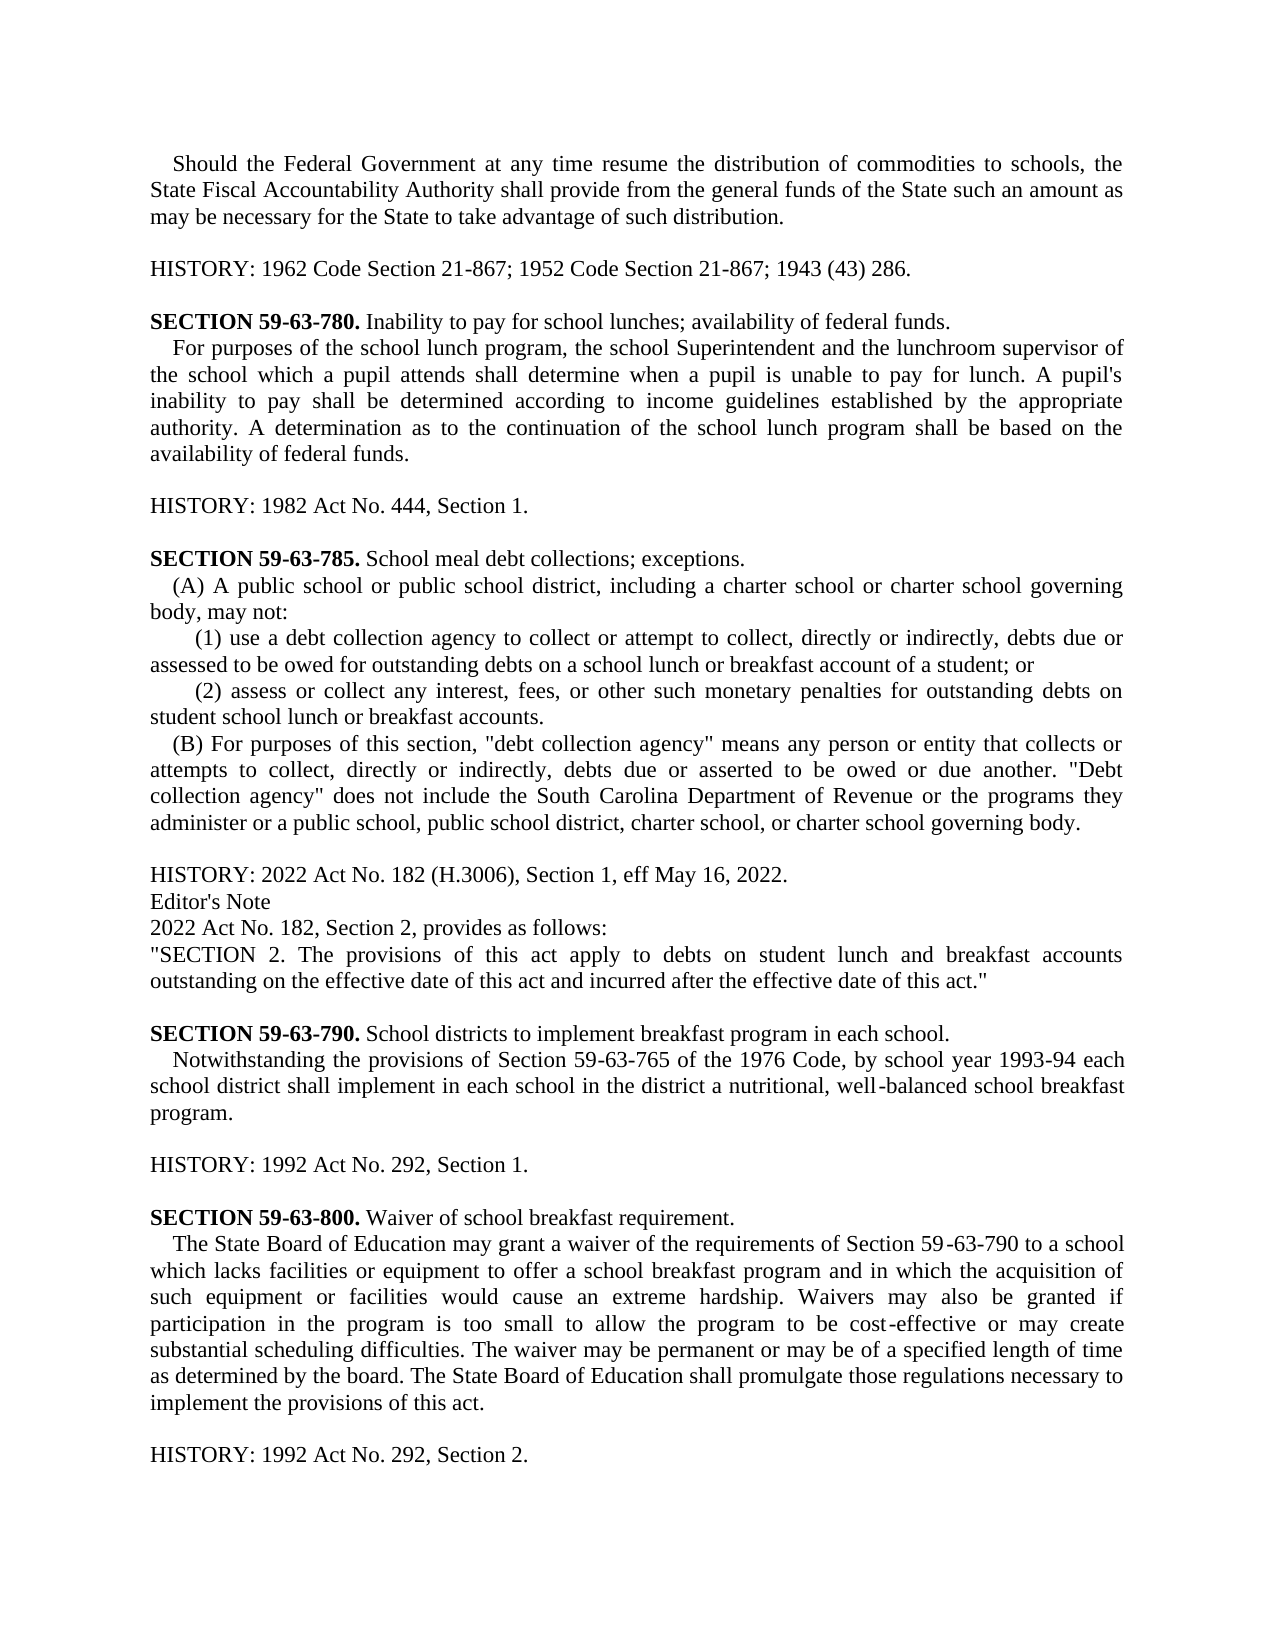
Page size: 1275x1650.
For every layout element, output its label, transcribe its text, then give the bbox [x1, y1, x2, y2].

text SECTION 59-63-785. School meal debt collections; exceptions. [150, 545, 1125, 572]
text SECTION 59-63-790. School districts to implement breakfast program in each school. [150, 1020, 1125, 1046]
text (2) assess or collect any interest, fees, or other such monetary penalties for outstanding debts on student school lunch or breakfast accounts. [150, 677, 1125, 730]
text "SECTION 2. The provisions of this act apply to debts on student lunch and breakfast accounts outstanding on the effective date of this act and incurred after the effective date of this act." [150, 941, 1125, 993]
text For purposes of the school lunch program, the school Superintendent and the lunchroom supervisor of the school which a pupil attends shall determine when a pupil is unable to pay for lunch. A pupil's inability to pay shall be determined according to income guidelines established by the appropriate authority. A determination as to the continuation of the school lunch program shall be based on the availability of federal funds. [150, 334, 1125, 466]
text The State Board of Education may grant a waiver of the requirements of Section 59-63-790 to a school which lacks facilities or equipment to offer a school breakfast program and in which the acquisition of such equipment or facilities would cause an extreme hardship. Waivers may also be granted if participation in the program is too small to allow the program to be cost-effective or may create substantial scheduling difficulties. The waiver may be permanent or may be of a specified length of time as determined by the board. The State Board of Education shall promulgate those regulations necessary to implement the provisions of this act. [150, 1231, 1125, 1415]
text SECTION 59-63-800. Waiver of school breakfast requirement. [150, 1204, 1125, 1231]
text SECTION 59-63-780. Inability to pay for school lunches; availability of federal funds. [150, 308, 1125, 334]
text (B) For purposes of this section, "debt collection agency" means any person or entity that collects or attempts to collect, directly or indirectly, debts due or asserted to be owed or due another. "Debt collection agency" does not include the South Carolina Department of Revenue or the programs they administer or a public school, public school district, charter school, or charter school governing body. [150, 730, 1125, 835]
text (A) A public school or public school district, including a charter school or charter school governing body, may not: [150, 572, 1125, 624]
text Editor's Note [150, 888, 1125, 914]
text (1) use a debt collection agency to collect or attempt to collect, directly or indirectly, debts due or assessed to be owed for outstanding debts on a school lunch or breakfast account of a student; or [150, 624, 1125, 677]
text HISTORY: 1962 Code Section 21-867; 1952 Code Section 21-867; 1943 (43) 286. [150, 255, 1125, 282]
text Notwithstanding the provisions of Section 59-63-765 of the 1976 Code, by school year 1993-94 each school district shall implement in each school in the district a nutritional, well-balanced school breakfast program. [150, 1046, 1125, 1125]
text HISTORY: 1992 Act No. 292, Section 1. [150, 1151, 1125, 1178]
text HISTORY: 1992 Act No. 292, Section 2. [150, 1441, 1125, 1468]
text Should the Federal Government at any time resume the distribution of commodities to schools, the State Fiscal Accountability Authority shall provide from the general funds of the State such an amount as may be necessary for the State to take advantage of such distribution. [150, 150, 1125, 229]
text 2022 Act No. 182, Section 2, provides as follows: [150, 914, 1125, 941]
text HISTORY: 2022 Act No. 182 (H.3006), Section 1, eff May 16, 2022. [150, 862, 1125, 888]
text HISTORY: 1982 Act No. 444, Section 1. [150, 493, 1125, 519]
